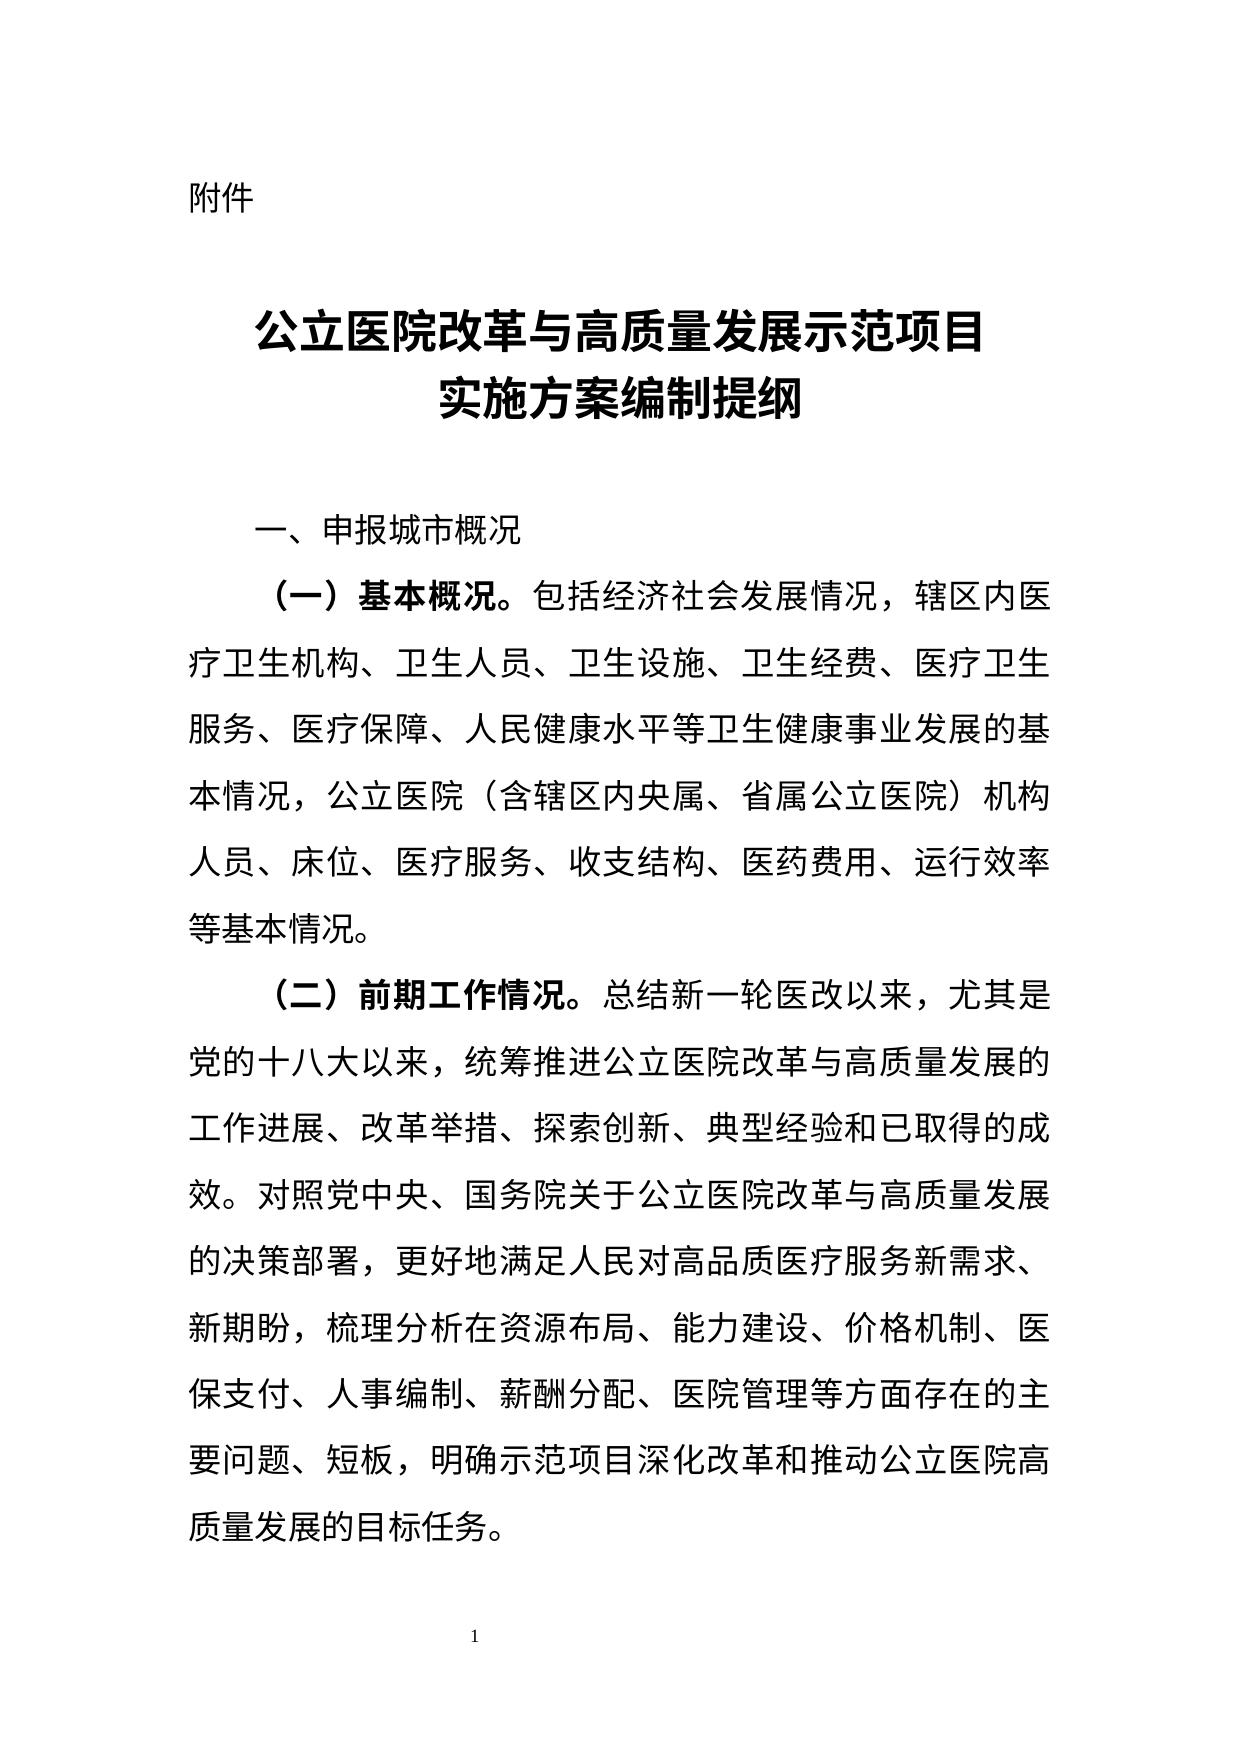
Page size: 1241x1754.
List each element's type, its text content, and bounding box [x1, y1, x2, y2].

text （二）前期工作情况。总结新一轮医改以来，尤其是党的十八大以来，统筹推进公立医院改革与高质量发展的工作进展、改革举措、探索创新、典型经验和已取得的成效。对照党中央、国务院关于公立医院改革与高质量发展的决策部署，更好地满足人民对高品质医疗服务新需求、新期盼，梳理分析在资源布局、能力建设、价格机制、医保支付、人事编制、薪酬分配、医院管理等方面存在的主要问题、短板，明确示范项目深化改革和推动公立医院高质量发展的目标任务。 [188, 960, 1052, 1558]
text 一、申报城市概况 [188, 495, 1052, 561]
text 附件 [188, 162, 1052, 229]
text 实施方案编制提纲 [188, 362, 1052, 428]
text 公立医院改革与高质量发展示范项目 [188, 295, 1052, 362]
text （一）基本概况。包括经济社会发展情况，辖区内医疗卫生机构、卫生人员、卫生设施、卫生经费、医疗卫生服务、医疗保障、人民健康水平等卫生健康事业发展的基本情况，公立医院（含辖区内央属、省属公立医院）机构、人员、床位、医疗服务、收支结构、医药费用、运行效率等基本情况。 [188, 561, 1052, 960]
